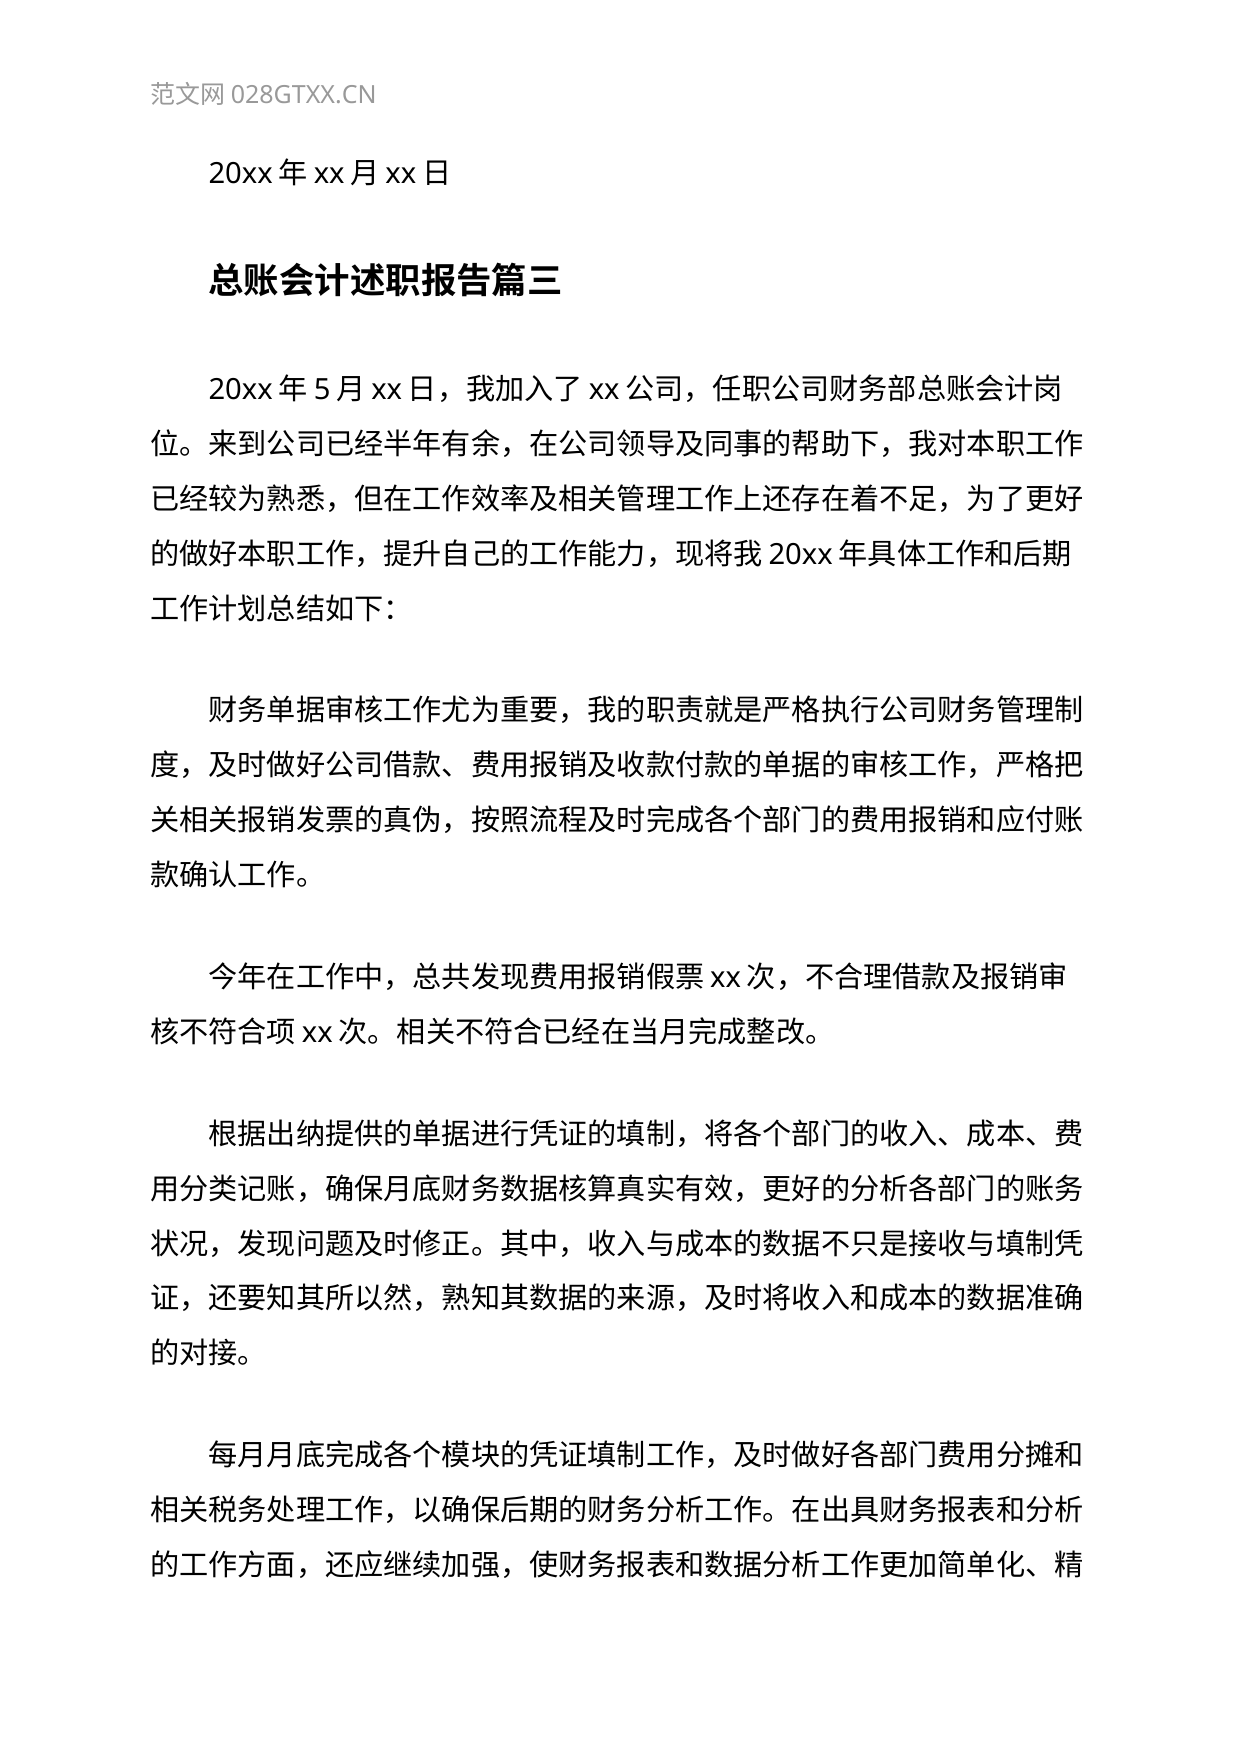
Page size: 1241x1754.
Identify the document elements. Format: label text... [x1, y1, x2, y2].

text 财务单据审核工作尤为重要，我的职责就是严格执行公司财务管理制度，及时做好公司借款、费用报销及收款付款的单据的审核工作，严格把关相关报销发票的真伪，按照流程及时完成各个部门的费用报销和应付账款确认工作。 [150, 687, 1090, 894]
text 20xx年5月xx日，我加入了xx公司，任职公司财务部总账会计岗位。来到公司已经半年有余，在公司领导及同事的帮助下，我对本职工作已经较为熟悉，但在工作效率及相关管理工作上还存在着不足，为了更好的做好本职工作，提升自己的工作能力，现将我20xx年具体工作和后期工作计划总结如下： [150, 365, 1090, 627]
text 总账会计述职报告篇三 [150, 252, 1090, 303]
text 根据出纳提供的单据进行凭证的填制，将各个部门的收入、成本、费用分类记账，确保月底财务数据核算真实有效，更好的分析各部门的账务状况，发现问题及时修正。其中，收入与成本的数据不只是接收与填制凭证，还要知其所以然，熟知其数据的来源，及时将收入和成本的数据准确的对接。 [150, 1110, 1090, 1372]
text 今年在工作中，总共发现费用报销假票xx次，不合理借款及报销审核不符合项xx次。相关不符合已经在当月完成整改。 [150, 953, 1090, 1051]
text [150, 1432, 1090, 1584]
text 20xx年xx月xx日 [150, 150, 1090, 192]
